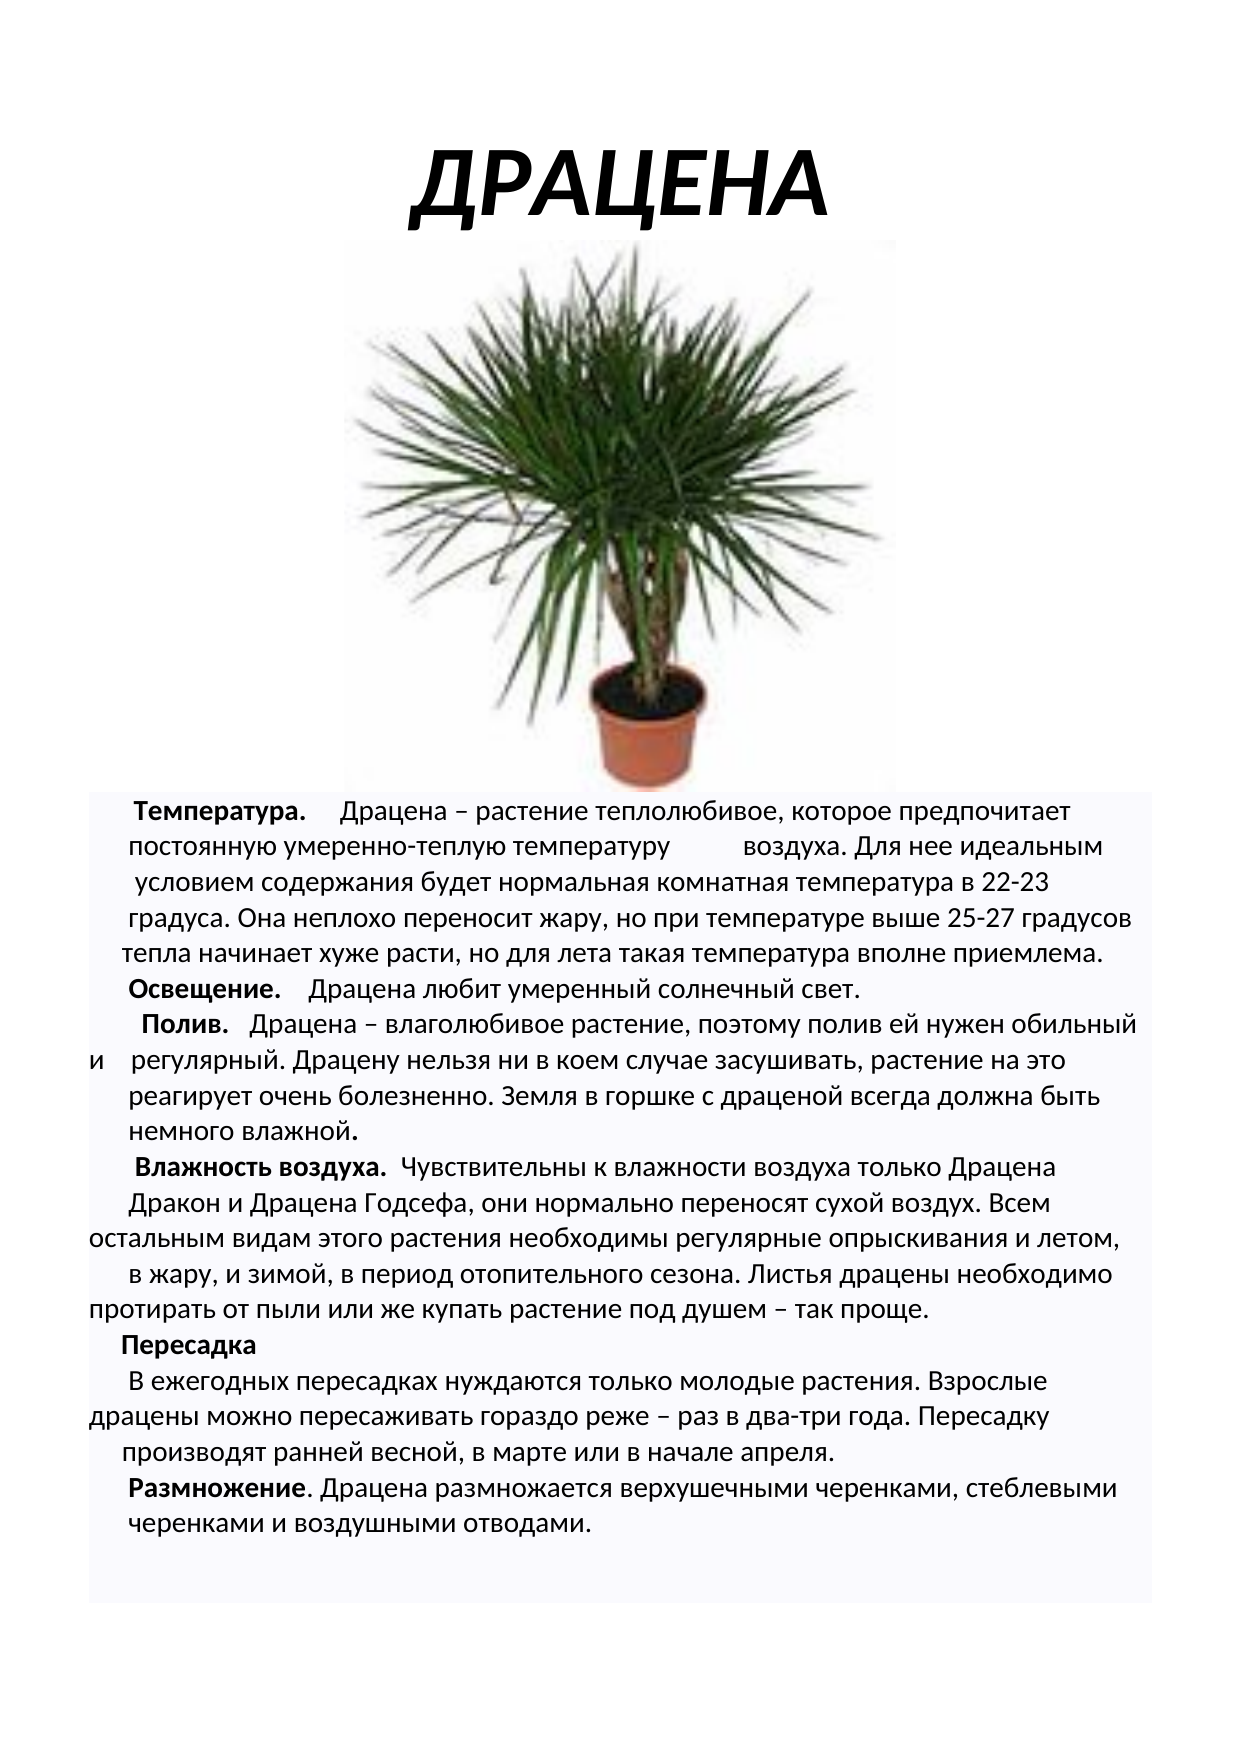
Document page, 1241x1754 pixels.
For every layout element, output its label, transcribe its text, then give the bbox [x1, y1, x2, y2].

text Полив. Драцена – влаголюбивое растение, поэтому полив ей нужен обильный и регулярный. Драцену нельзя ни в коем случае засушивать, растение на это [89, 1006, 1152, 1077]
text Освещение. Драцена любит умеренный солнечный свет. [89, 970, 1152, 1006]
subtitle постоянную умеренно-теплую температуру воздуха. Для нее идеальным [89, 827, 1152, 863]
text ДРАЦЕНА [89, 118, 1152, 240]
text немного влажной. [89, 1112, 1152, 1148]
text Влажность воздуха. Чувствительны к влажности воздуха только Драцена [89, 1148, 1152, 1184]
text в жару, и зимой, в период отопительного сезона. Листья драцены необходимо протирать от пыли или же купать растение под душем – так проще. [89, 1255, 1152, 1326]
text реагирует очень болезненно. Земля в горшке с драценой всегда должна быть [89, 1077, 1152, 1112]
text тепла начинает хуже расти, но для лета такая температура вполне приемлема. [89, 934, 1152, 970]
text Размножение. Драцена размножается верхушечными черенками, стеблевыми [89, 1469, 1152, 1504]
text В ежегодных пересадках нуждаются только молодые растения. Взрослые драцены можно пересаживать гораздо реже – раз в два-три года. Пересадку [89, 1362, 1152, 1433]
subtitle условием содержания будет нормальная комнатная температура в 22-23 [89, 863, 1152, 899]
picture [344, 240, 896, 792]
text градуса. Она неплохо переносит жару, но при температуре выше 25-27 градусов [89, 899, 1152, 934]
text Дракон и Драцена Годсефа, они нормально переносят сухой воздух. Всем остальным видам этого растения необходимы регулярные опрыскивания и летом, [89, 1184, 1152, 1255]
text производят ранней весной, в марте или в начале апреля. [89, 1433, 1152, 1469]
subtitle Температура. Драцена – растение теплолюбивое, которое предпочитает [89, 792, 1152, 827]
subtitle Пересадка [89, 1326, 1152, 1362]
text черенками и воздушными отводами. [89, 1504, 1152, 1540]
